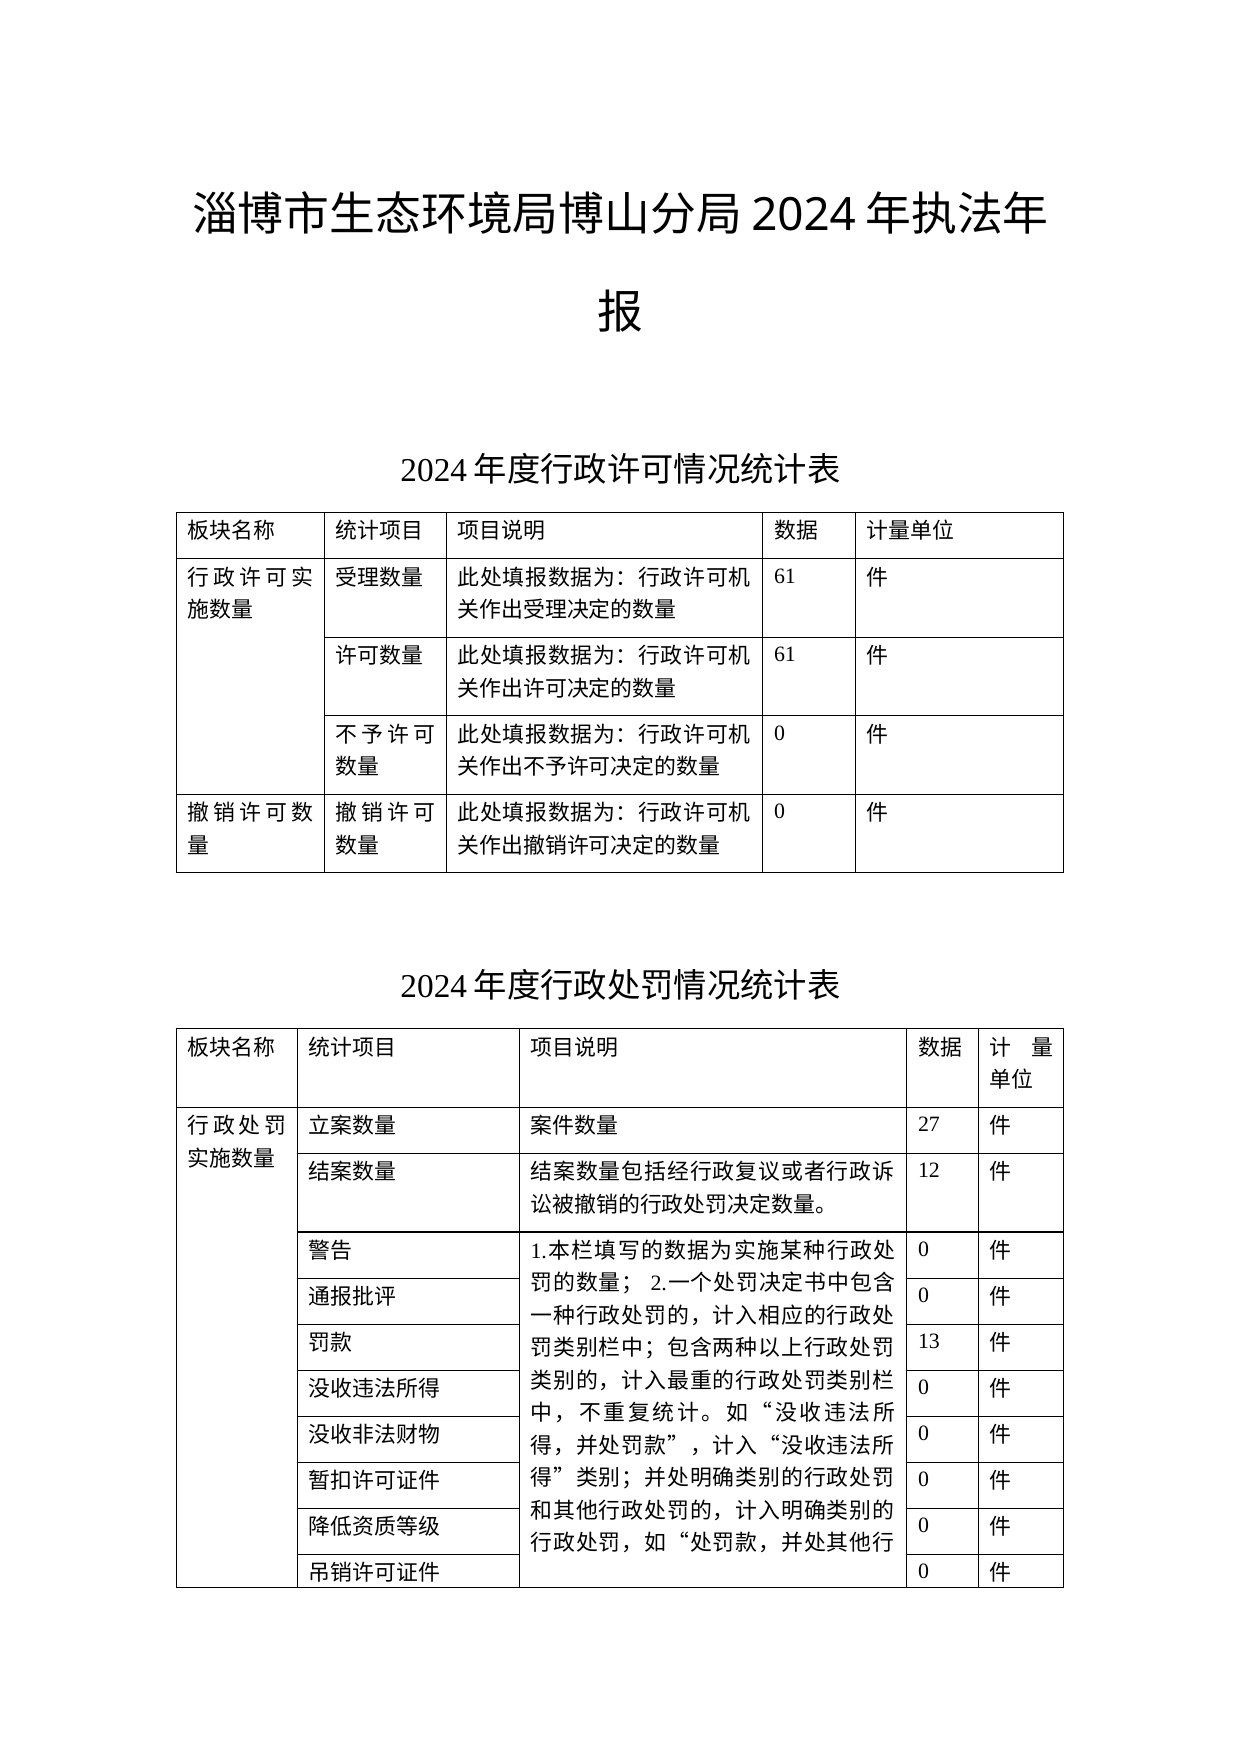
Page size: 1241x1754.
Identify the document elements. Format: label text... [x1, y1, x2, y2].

table_cell 13 [907, 1325, 978, 1369]
table_cell 行政处罚实施数量 [177, 1108, 297, 1587]
table_header 计量单位 [856, 513, 1063, 558]
table_cell 结案数量 [298, 1154, 519, 1231]
text 2024年度行政许可情况统计表 [187, 434, 1053, 499]
table_header 数据 [907, 1029, 978, 1107]
table_cell 件 [979, 1509, 1063, 1554]
table_cell 件 [979, 1279, 1063, 1323]
table_header 项目说明 [520, 1029, 906, 1107]
text 淄博市生态环境局博山分局2024年执法年报 [187, 162, 1053, 357]
table_cell 结案数量包括经行政复议或者行政诉讼被撤销的行政处罚决定数量。 [520, 1154, 906, 1231]
table_cell 件 [979, 1108, 1063, 1153]
table_cell 行政许可实施数量 [177, 559, 324, 794]
table_header 板块名称 [177, 1029, 297, 1107]
table_cell 0 [763, 716, 855, 794]
table_cell 件 [979, 1154, 1063, 1231]
table_cell 件 [856, 559, 1063, 637]
table_cell 此处填报数据为：行政许可机关作出许可决定的数量 [447, 638, 762, 715]
table_cell 不予许可数量 [325, 716, 446, 794]
table_cell 此处填报数据为：行政许可机关作出撤销许可决定的数量 [447, 795, 762, 872]
table_cell 撤销许可数量 [177, 795, 324, 872]
table_cell 件 [856, 638, 1063, 715]
table_cell 0 [907, 1555, 978, 1587]
table_cell 件 [979, 1233, 1063, 1277]
table_cell 件 [979, 1325, 1063, 1369]
table_cell 61 [763, 559, 855, 637]
table_cell 此处填报数据为：行政许可机关作出受理决定的数量 [447, 559, 762, 637]
table_cell 立案数量 [298, 1108, 519, 1153]
table_cell 1.本栏填写的数据为实施某种行政处罚的数量； 2.一个处罚决定书中包含一种行政处罚的，计入相应的行政处罚类别栏中；包含两种以上行政处罚类别的，计入最重的行政处罚类别栏中，不重复统计。如“没收违法所得，并处罚款”，计入“没收违法所得”类别；并处明确类别的行政处罚和其他行政处罚的，计入明确类别的行政处罚，如“处罚款，并处其他行政处罚”，计入“罚款”类别。行政处罚类别从轻到重的顺序：（1）警告，（2）通报批评，（3）罚款，（4）没收违法所得，（5）没收非法财物，（6）暂扣许可证件，（7）降低资质等级，（8）吊销许可证件，（9）限制开展生产经营活动，（10）责令停产停业，（11）责令关闭，（12）限制从业，（13）行政拘留。 3.其他行政处罚为法律、行政法规规定的其他行政处罚。 [520, 1233, 906, 1587]
table_cell 件 [856, 795, 1063, 872]
table_cell 0 [763, 795, 855, 872]
table_cell 吊销许可证件 [298, 1555, 519, 1587]
table_header 统计项目 [325, 513, 446, 558]
text 2024年度行政处罚情况统计表 [187, 951, 1053, 1016]
table_header 计量单位 [979, 1029, 1063, 1107]
table_cell 受理数量 [325, 559, 446, 637]
table_cell 0 [907, 1279, 978, 1323]
table_cell 0 [907, 1233, 978, 1277]
table_cell 警告 [298, 1233, 519, 1277]
table_header 项目说明 [447, 513, 762, 558]
table_cell 降低资质等级 [298, 1509, 519, 1554]
table_cell 暂扣许可证件 [298, 1463, 519, 1508]
table_cell 撤销许可数量 [325, 795, 446, 872]
table_cell 件 [979, 1371, 1063, 1416]
table_cell 27 [907, 1108, 978, 1153]
table_cell 件 [979, 1555, 1063, 1587]
table_cell 通报批评 [298, 1279, 519, 1323]
table_cell 0 [907, 1371, 978, 1416]
table_cell 案件数量 [520, 1108, 906, 1153]
table_cell 件 [979, 1463, 1063, 1508]
table_cell 12 [907, 1154, 978, 1231]
table_cell 61 [763, 638, 855, 715]
table_cell 没收非法财物 [298, 1417, 519, 1462]
table_cell 许可数量 [325, 638, 446, 715]
table_header 统计项目 [298, 1029, 519, 1107]
table_header 数据 [763, 513, 855, 558]
table_cell 没收违法所得 [298, 1371, 519, 1416]
table_cell 罚款 [298, 1325, 519, 1369]
table_cell 0 [907, 1417, 978, 1462]
table_cell 件 [856, 716, 1063, 794]
table_cell 此处填报数据为：行政许可机关作出不予许可决定的数量 [447, 716, 762, 794]
table_cell 0 [907, 1463, 978, 1508]
table_header 板块名称 [177, 513, 324, 558]
table_cell 件 [979, 1417, 1063, 1462]
table_cell 0 [907, 1509, 978, 1554]
